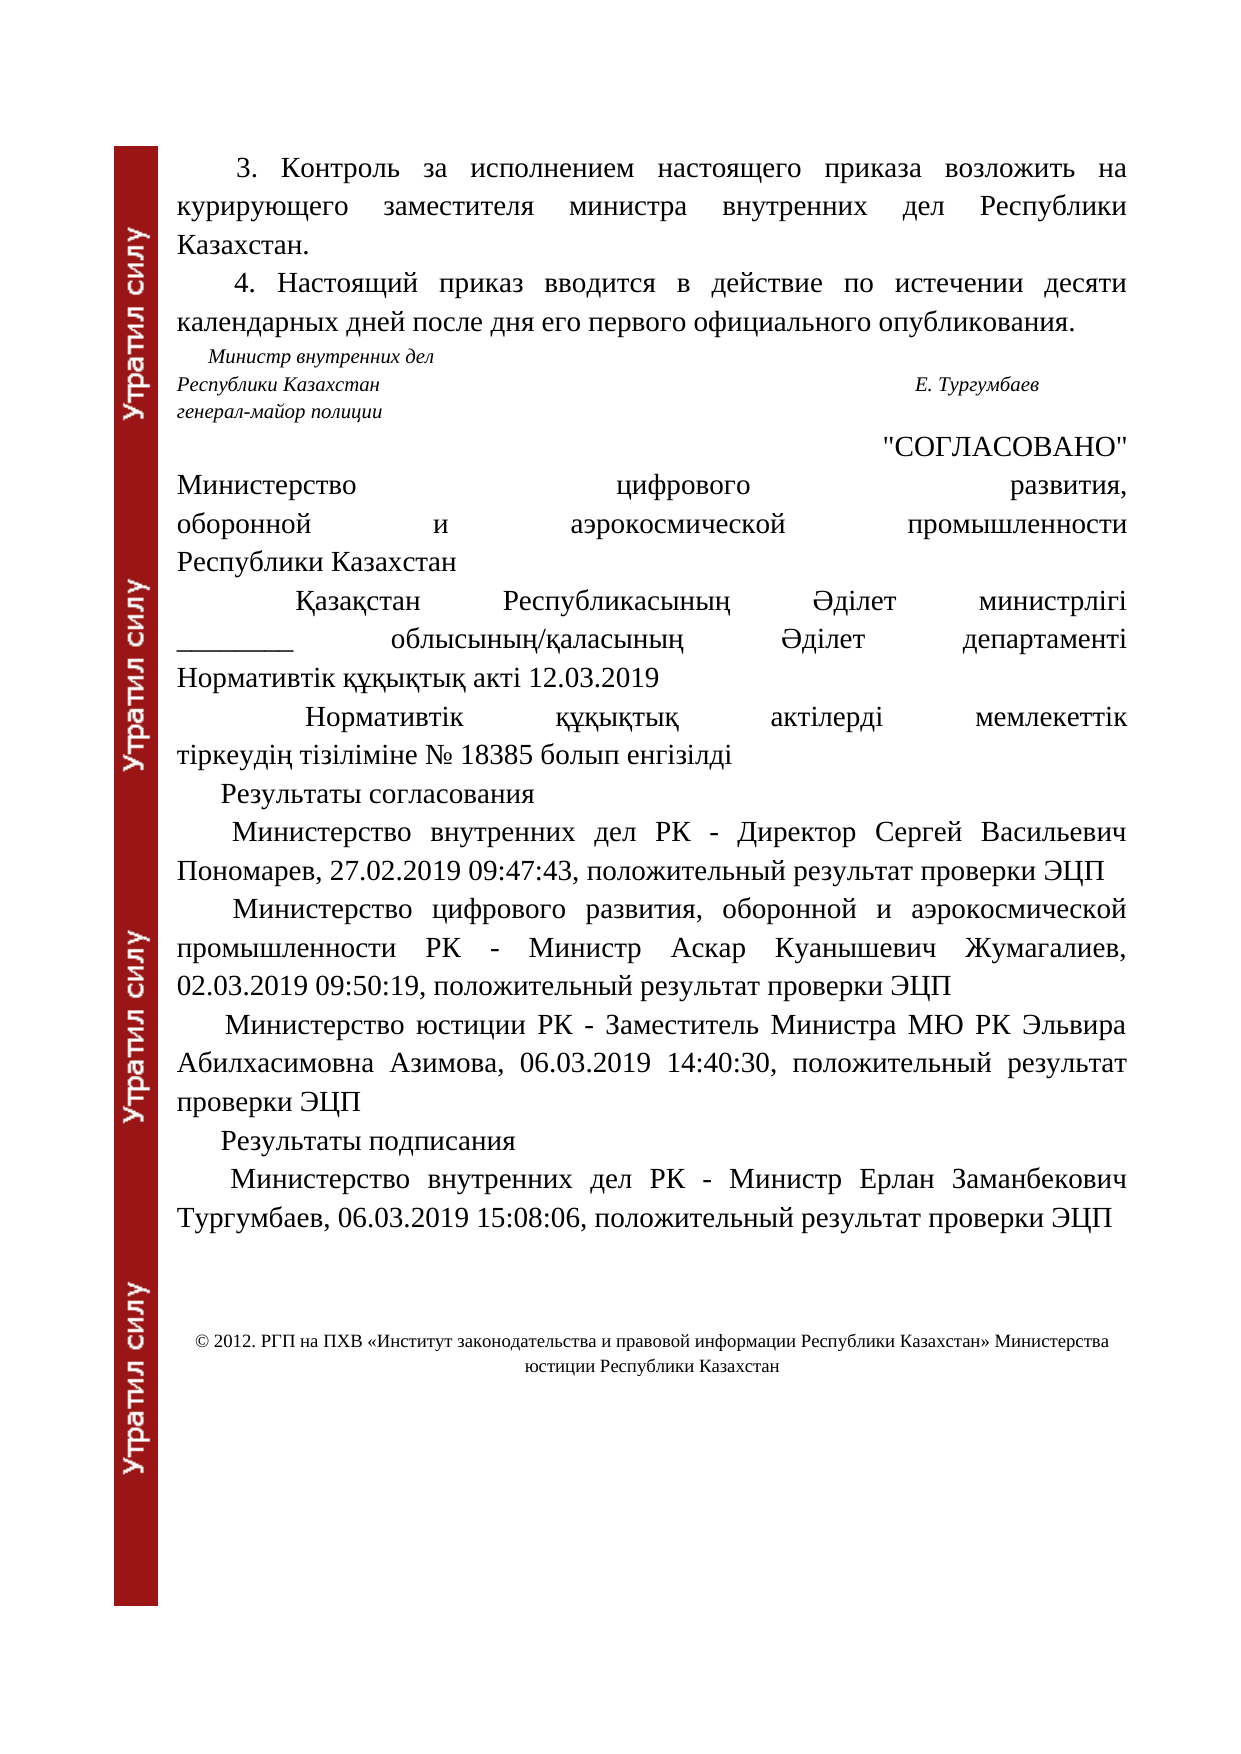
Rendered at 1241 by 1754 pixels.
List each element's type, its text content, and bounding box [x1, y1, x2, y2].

picture [114, 1118, 158, 1123]
picture [114, 146, 158, 150]
table_header Е. Тургумбаев [913, 343, 1240, 429]
picture [114, 694, 158, 699]
picture [114, 1002, 158, 1007]
text "СОГЛАСОВАНО" Министерство цифрового развития, оборонной и аэрокосмической промышленности Республики Казахстан [112, 429, 1128, 578]
table_header Министр внутренних дел Республики Казахстан генерал-майор полиции [101, 343, 913, 429]
text Результаты согласования [112, 776, 1128, 809]
text Қазақстан Республикасының Әділет министрлігі ________ облысының/қаласының Әділет департаменті Нормативтік құқықтық акті 12.03.2019 [112, 583, 1128, 694]
picture [114, 338, 158, 343]
text Министерство внутренних дел РК - Министр Ерлан Заманбекович Тургумбаев, 06.03.2019 15:08:06, положительный результат проверки ЭЦП [112, 1161, 1128, 1233]
picture [114, 771, 158, 776]
picture [114, 261, 158, 266]
picture [114, 1156, 158, 1161]
text Министерство цифрового развития, оборонной и аэрокосмической промышленности РК - Министр Аскар Куанышевич Жумагалиев, 02.03.2019 09:50:19, положительный результат проверки ЭЦП [112, 891, 1128, 1002]
text Министерство юстиции РК - Заместитель Министра МЮ РК Эльвира Абилхасимовна Азимова, 06.03.2019 14:40:30, положительный результат проверки ЭЦП [112, 1007, 1128, 1118]
picture [114, 578, 158, 583]
text 4. Настоящий приказ вводится в действие по истечении десяти календарных дней после дня его первого официального опубликования. [112, 266, 1128, 338]
picture [114, 1233, 158, 1330]
text © 2012. РГП на ПХВ «Институт законодательства и правовой информации Республики Казахстан» Министерства юстиции Республики Казахстан [112, 1330, 1128, 1376]
text 3. Контроль за исполнением настоящего приказа возложить на курирующего заместителя министра внутренних дел Республики Казахстан. [112, 150, 1128, 261]
text Результаты подписания [112, 1123, 1128, 1156]
picture [114, 809, 158, 814]
picture [114, 1376, 158, 1606]
text Министерство внутренних дел РК - Директор Сергей Васильевич Пономарев, 27.02.2019 09:47:43, положительный результат проверки ЭЦП [112, 814, 1128, 886]
picture [114, 886, 158, 891]
text Нормативтік құқықтық актілерді мемлекеттік тіркеудің тізіліміне № 18385 болып енгізілді [112, 699, 1128, 771]
